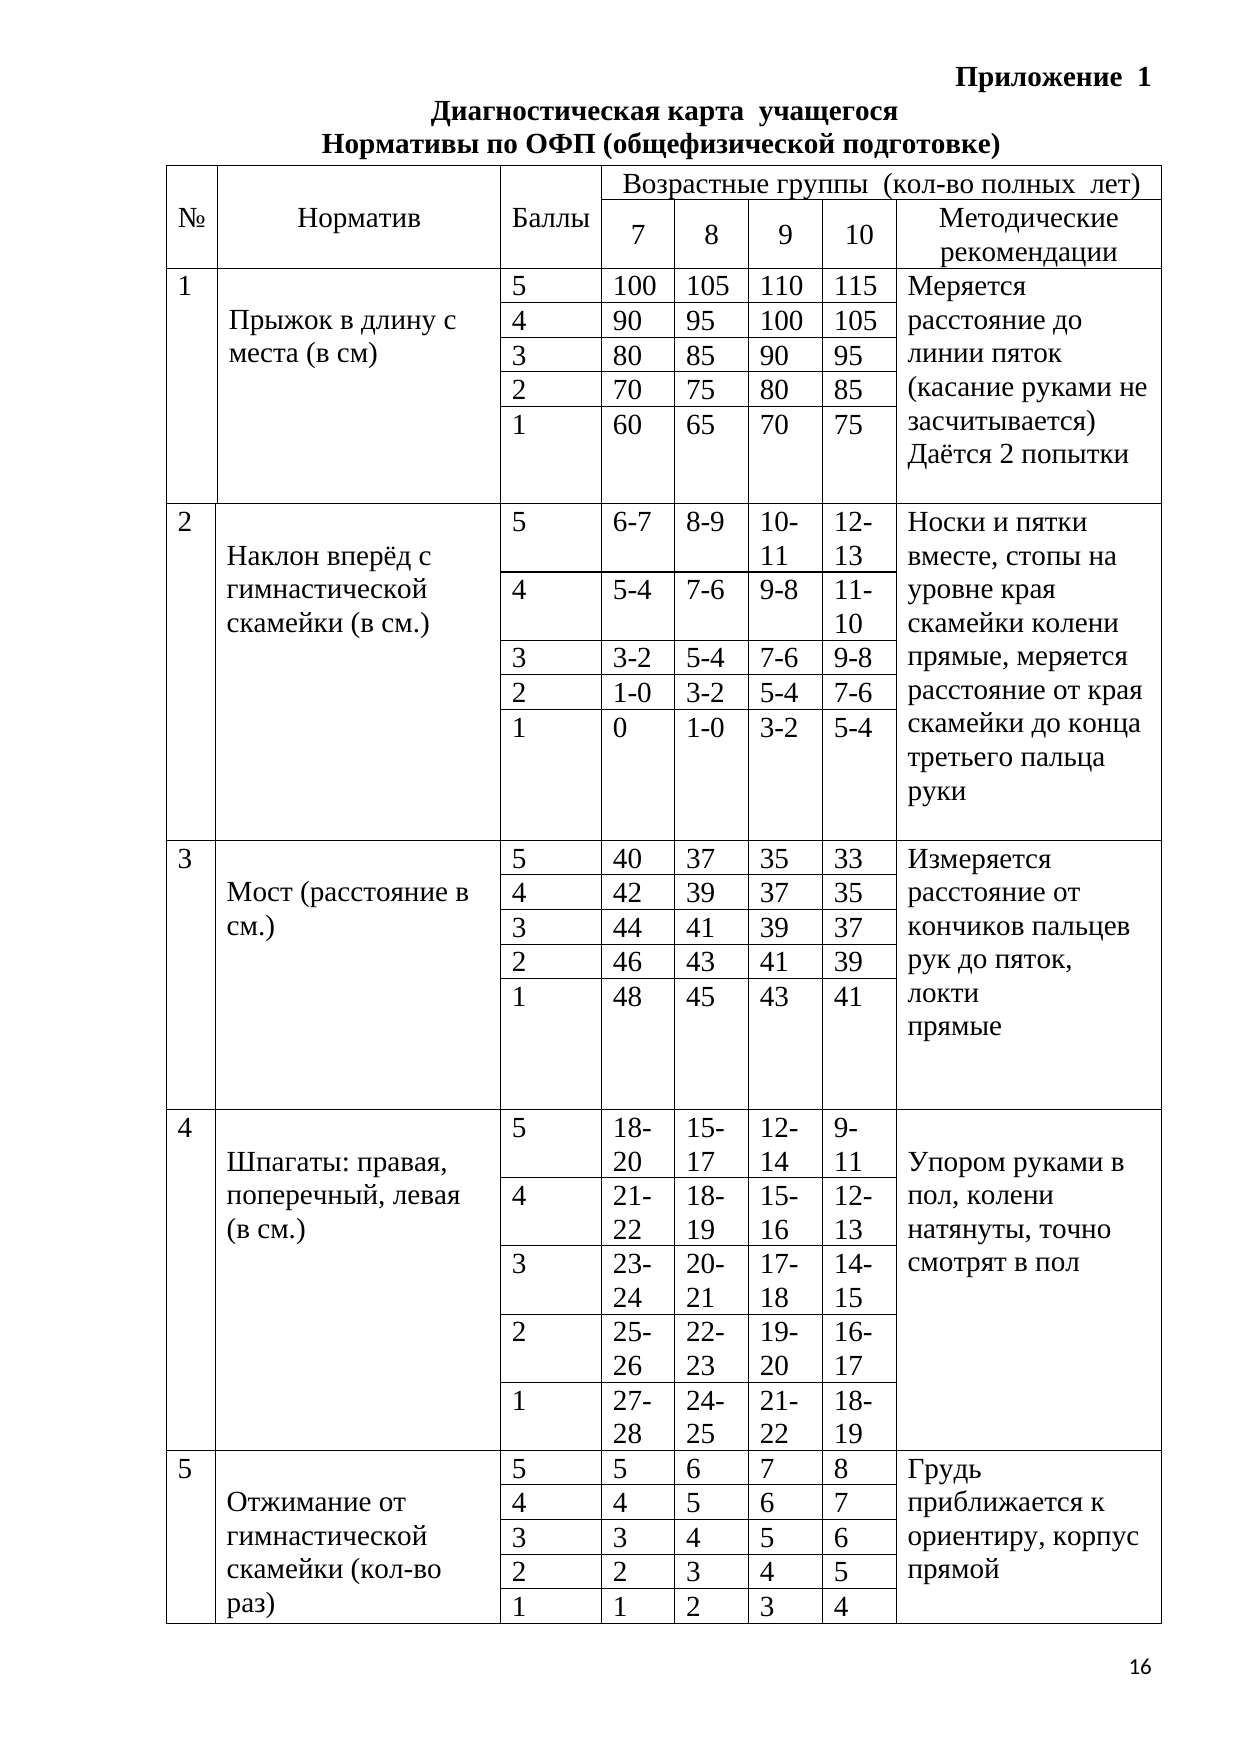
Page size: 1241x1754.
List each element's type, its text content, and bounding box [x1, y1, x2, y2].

table_cell 35 [823, 875, 896, 909]
table_cell 6 [749, 1485, 822, 1519]
table_cell 3 [602, 1520, 674, 1553]
table_cell 45 [675, 979, 748, 1109]
table_cell Мост (расстояние в см.) [216, 841, 500, 1109]
table_cell 1-0 [675, 710, 748, 840]
table_cell 2 [501, 945, 601, 978]
table_cell 5-4 [823, 710, 896, 840]
table_cell 18-19 [823, 1383, 896, 1450]
table_cell 37 [675, 841, 748, 874]
table_cell 27-28 [602, 1383, 674, 1450]
table_cell 8 [823, 1451, 896, 1484]
table_cell 2 [602, 1555, 674, 1588]
table_cell Измеряется расстояние от кончиков пальцев рук до пяток, локти прямые [897, 841, 1161, 1109]
table_cell 41 [749, 945, 822, 978]
table_cell 9-8 [749, 573, 822, 639]
table_cell 2 [501, 675, 601, 709]
table_cell 3 [501, 1520, 601, 1553]
table_cell 39 [749, 910, 822, 943]
table_cell 75 [823, 407, 896, 503]
table_cell 18-20 [602, 1110, 674, 1177]
table_cell 3 [749, 1589, 822, 1623]
table_cell 22-23 [675, 1315, 748, 1382]
table_cell 2 [675, 1589, 748, 1623]
table_cell 20-21 [675, 1246, 748, 1313]
table_cell 4 [501, 1485, 601, 1519]
table_cell 2 [167, 504, 215, 840]
table_cell 21-22 [749, 1383, 822, 1450]
table_cell 10 [823, 200, 896, 267]
table_cell 6 [675, 1451, 748, 1484]
table_cell 3 [501, 910, 601, 943]
table_cell 105 [823, 303, 896, 337]
table_cell 65 [675, 407, 748, 503]
table_cell 95 [675, 303, 748, 337]
table_cell 1 [501, 1589, 601, 1623]
table_cell 33 [823, 841, 896, 874]
table_cell 43 [749, 979, 822, 1109]
table_cell 3 [675, 1555, 748, 1588]
table_cell 40 [602, 841, 674, 874]
table_cell 95 [823, 338, 896, 371]
table_cell 5 [501, 841, 601, 874]
table_cell 8 [675, 200, 748, 267]
table_cell 80 [602, 338, 674, 371]
table_cell 70 [749, 407, 822, 503]
table_cell 1-0 [602, 675, 674, 709]
table_cell 7 [602, 200, 674, 267]
table_cell Отжимание от гимнастической скамейки (кол-во раз) [216, 1451, 500, 1623]
table_cell 19-20 [749, 1315, 822, 1382]
table_cell 100 [749, 303, 822, 337]
table_cell 48 [602, 979, 674, 1109]
table_cell 5 [167, 1451, 215, 1623]
table_cell 3 [167, 841, 215, 1109]
table_cell 0 [602, 710, 674, 840]
table_cell 75 [675, 372, 748, 406]
table_cell 1 [602, 1589, 674, 1623]
table_header № [167, 166, 217, 267]
table_cell 110 [749, 269, 822, 302]
table_cell 7-6 [675, 573, 748, 639]
table_cell 17-18 [749, 1246, 822, 1313]
table_cell 46 [602, 945, 674, 978]
table_cell 41 [675, 910, 748, 943]
table_cell 4 [823, 1589, 896, 1623]
table_cell 5-4 [749, 675, 822, 709]
table_cell 80 [749, 372, 822, 406]
table_cell 44 [602, 910, 674, 943]
table_cell Методические рекомендации [897, 200, 1161, 267]
table_cell 5-4 [602, 573, 674, 639]
table_cell 4 [167, 1110, 215, 1450]
table_cell 90 [749, 338, 822, 371]
table_cell 1 [501, 710, 601, 840]
table_cell 12-14 [749, 1110, 822, 1177]
table_cell 2 [501, 1555, 601, 1588]
table_cell 1 [501, 979, 601, 1109]
table_cell 23-24 [602, 1246, 674, 1313]
table_header Возрастные группы (кол-во полных лет) [602, 166, 1161, 199]
table_cell 24-25 [675, 1383, 748, 1450]
table_cell 1 [501, 1383, 601, 1450]
table_cell 25-26 [602, 1315, 674, 1382]
table_cell 60 [602, 407, 674, 503]
table_cell 21-22 [602, 1178, 674, 1245]
table_cell 7 [749, 1451, 822, 1484]
table_cell 4 [501, 1178, 601, 1245]
table_cell 39 [823, 945, 896, 978]
table_cell 5 [823, 1555, 896, 1588]
table_cell 6-7 [602, 504, 674, 571]
table_cell 10-11 [749, 504, 822, 571]
table_cell Упором руками в пол, колени натянуты, точно смотрят в пол [897, 1110, 1161, 1450]
table_cell Наклон вперёд с гимнастической скамейки (в см.) [216, 504, 500, 840]
table_cell 8-9 [675, 504, 748, 571]
table_cell 115 [823, 269, 896, 302]
text Приложение 1 [177, 59, 1152, 93]
table_cell 37 [823, 910, 896, 943]
table_cell 9 [749, 200, 822, 267]
table_cell Шпагаты: правая, поперечный, левая (в см.) [216, 1110, 500, 1450]
table_cell 14-15 [823, 1246, 896, 1313]
table_cell 43 [675, 945, 748, 978]
table_cell 1 [501, 407, 601, 503]
table_cell 35 [749, 841, 822, 874]
table_cell 11-10 [823, 573, 896, 639]
table_cell 41 [823, 979, 896, 1109]
table_cell 4 [602, 1485, 674, 1519]
table_cell 3 [501, 1246, 601, 1313]
table_cell 3 [501, 641, 601, 674]
table_cell 4 [501, 303, 601, 337]
table_cell 4 [749, 1555, 822, 1588]
table_cell 12-13 [823, 1178, 896, 1245]
table_cell 85 [823, 372, 896, 406]
table_cell 3-2 [675, 675, 748, 709]
table_cell 4 [501, 875, 601, 909]
table_cell Меряется расстояние до линии пяток (касание руками не засчитывается) Даётся 2 попытки [897, 269, 1161, 503]
table_cell 9-11 [823, 1110, 896, 1177]
table_cell 5 [501, 1110, 601, 1177]
table_cell 18-19 [675, 1178, 748, 1245]
table_cell Грудь приближается к ориентиру, корпус прямой [897, 1451, 1161, 1623]
table_cell 3-2 [749, 710, 822, 840]
table_cell Прыжок в длину с места (в см) [218, 269, 500, 503]
table_cell 42 [602, 875, 674, 909]
table_cell 4 [501, 573, 601, 639]
table_cell 70 [602, 372, 674, 406]
table_cell 39 [675, 875, 748, 909]
table_cell 5 [675, 1485, 748, 1519]
table_cell 3-2 [602, 641, 674, 674]
table_cell 1 [167, 269, 217, 503]
table_cell 15-16 [749, 1178, 822, 1245]
table_cell 5 [501, 269, 601, 302]
table_cell 3 [501, 338, 601, 371]
table_cell 5 [501, 1451, 601, 1484]
table_cell 5 [749, 1520, 822, 1553]
table_cell 2 [501, 372, 601, 406]
table_cell 5 [501, 504, 601, 571]
table_cell 4 [675, 1520, 748, 1553]
table_header Норматив [218, 166, 500, 267]
table_cell 100 [602, 269, 674, 302]
table_cell 90 [602, 303, 674, 337]
table_cell 16-17 [823, 1315, 896, 1382]
table_header Баллы [501, 166, 601, 267]
text Диагностическая карта учащегося [177, 93, 1152, 126]
table_cell 12-13 [823, 504, 896, 571]
table_cell Носки и пятки вместе, стопы на уровне края скамейки колени прямые, меряется расстояние от края скамейки до конца третьего пальца руки [897, 504, 1161, 840]
table_cell 85 [675, 338, 748, 371]
table_cell 105 [675, 269, 748, 302]
table_cell 7-6 [823, 675, 896, 709]
table_cell 15-17 [675, 1110, 748, 1177]
table_cell 37 [749, 875, 822, 909]
table_cell 7 [823, 1485, 896, 1519]
table_cell 9-8 [823, 641, 896, 674]
table_cell 5 [602, 1451, 674, 1484]
table_cell 7-6 [749, 641, 822, 674]
table_cell 6 [823, 1520, 896, 1553]
text Нормативы по ОФП (общефизической подготовке) [177, 126, 1145, 160]
table_cell 2 [501, 1315, 601, 1382]
table_cell 5-4 [675, 641, 748, 674]
